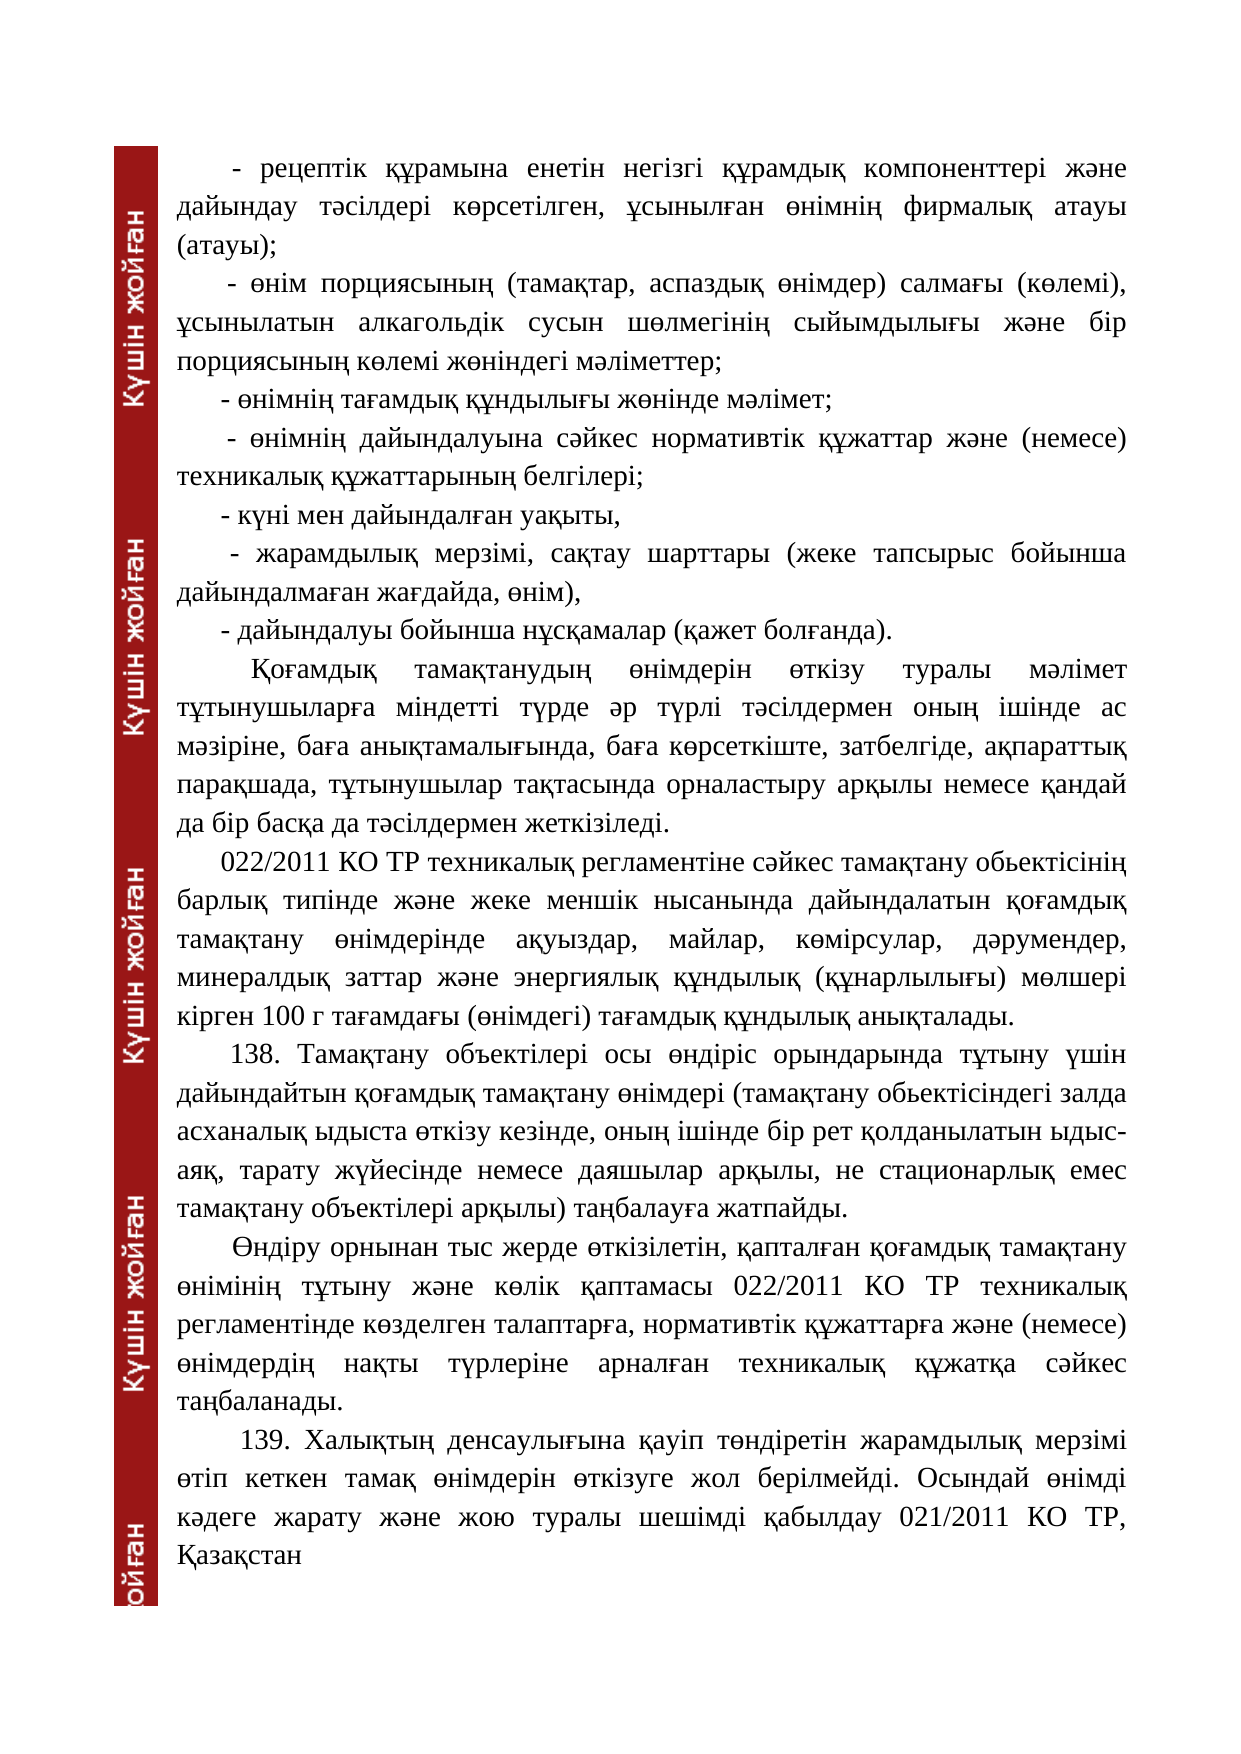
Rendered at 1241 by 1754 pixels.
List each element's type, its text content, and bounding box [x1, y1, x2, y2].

text - өнімнің тағамдық құндылығы жөнінде мәлімет; [112, 381, 1128, 415]
picture [114, 1224, 158, 1229]
picture [114, 530, 158, 535]
picture [114, 1031, 158, 1036]
picture [114, 415, 158, 420]
picture [114, 607, 158, 612]
text 138. Тамақтану объектілері осы өндіріс орындарында тұтыну үшін дайындайтын қоғамдық тамақтану өнімдері (тамақтану обьектісіндегі залда асханалық ыдыста өткізу кезінде, оның ішінде бір рет қолданылатын ыдыс-аяқ, тарату жүйесінде немесе даяшылар арқылы, не стационарлық емес тамақтану объектілері арқылы) таңбалауға жатпайды. [112, 1036, 1128, 1224]
picture [114, 1571, 158, 1606]
picture [114, 646, 158, 651]
text Қоғамдық тамақтанудың өнімдерін өткізу туралы мәлімет тұтынушыларға міндетті түрде әр түрлі тәсілдермен оның ішінде ас мәзіріне, баға анықтамалығында, баға көрсеткіште, затбелгіде, ақпараттық парақшада, тұтынушылар тақтасында орналастыру арқылы немесе қандай да бір басқа да тәсілдермен жеткізіледі. [112, 651, 1128, 839]
text 022/2011 КО ТР техникалық регламентіне сәйкес тамақтану обьектісінің барлық типінде және жеке меншік нысанында дайындалатын қоғамдық тамақтану өнімдерінде ақуыздар, майлар, көмірсулар, дәрумендер, минералдық заттар және энергиялық құндылық (құнарлылығы) мөлшері кірген 100 г тағамдағы (өнімдегі) тағамдық құндылық анықталады. [112, 844, 1128, 1031]
text Өндіру орнынан тыс жерде өткізілетін, қапталған қоғамдық тамақтану өнімінің тұтыну және көлік қаптамасы 022/2011 КО ТР техникалық регламентінде көзделген талаптарға, нормативтік құжаттарға және (немесе) өнімдердің нақты түрлеріне арналған техникалық құжатқа сәйкес таңбаланады. [112, 1229, 1128, 1417]
text - дайындалуы бойынша нұсқамалар (қажет болғанда). [112, 612, 1128, 646]
text - өнім порциясының (тамақтар, аспаздық өнімдер) салмағы (көлемі), ұсынылатын алкагольдік сусын шөлмегінің сыйымдылығы және бір порциясының көлемі жөніндегі мәліметтер; [112, 266, 1128, 376]
text 139. Халықтың денсаулығына қауіп төндіретін жарамдылық мерзімі өтіп кеткен тамақ өнімдерін өткізуге жол берілмейді. Осындай өнімді кәдеге жарату және жою туралы шешімді қабылдау 021/2011 КО ТР, Қазақстан [112, 1422, 1128, 1571]
picture [114, 146, 158, 150]
picture [114, 492, 158, 497]
picture [114, 376, 158, 381]
picture [114, 1417, 158, 1422]
text - рецептік құрамына енетін негізгі құрамдық компоненттері және дайындау тәсілдері көрсетілген, ұсынылған өнімнің фирмалық атауы (атауы); [112, 150, 1128, 261]
text - өнімнің дайындалуына сәйкес нормативтік құжаттар және (немесе) техникалық құжаттарының белгілері; [112, 420, 1128, 492]
picture [114, 839, 158, 844]
text - күні мен дайындалған уақыты, [112, 497, 1128, 530]
picture [114, 261, 158, 266]
text - жарамдылық мерзімі, сақтау шарттары (жеке тапсырыс бойынша дайындалмаған жағдайда, өнім), [112, 535, 1128, 607]
